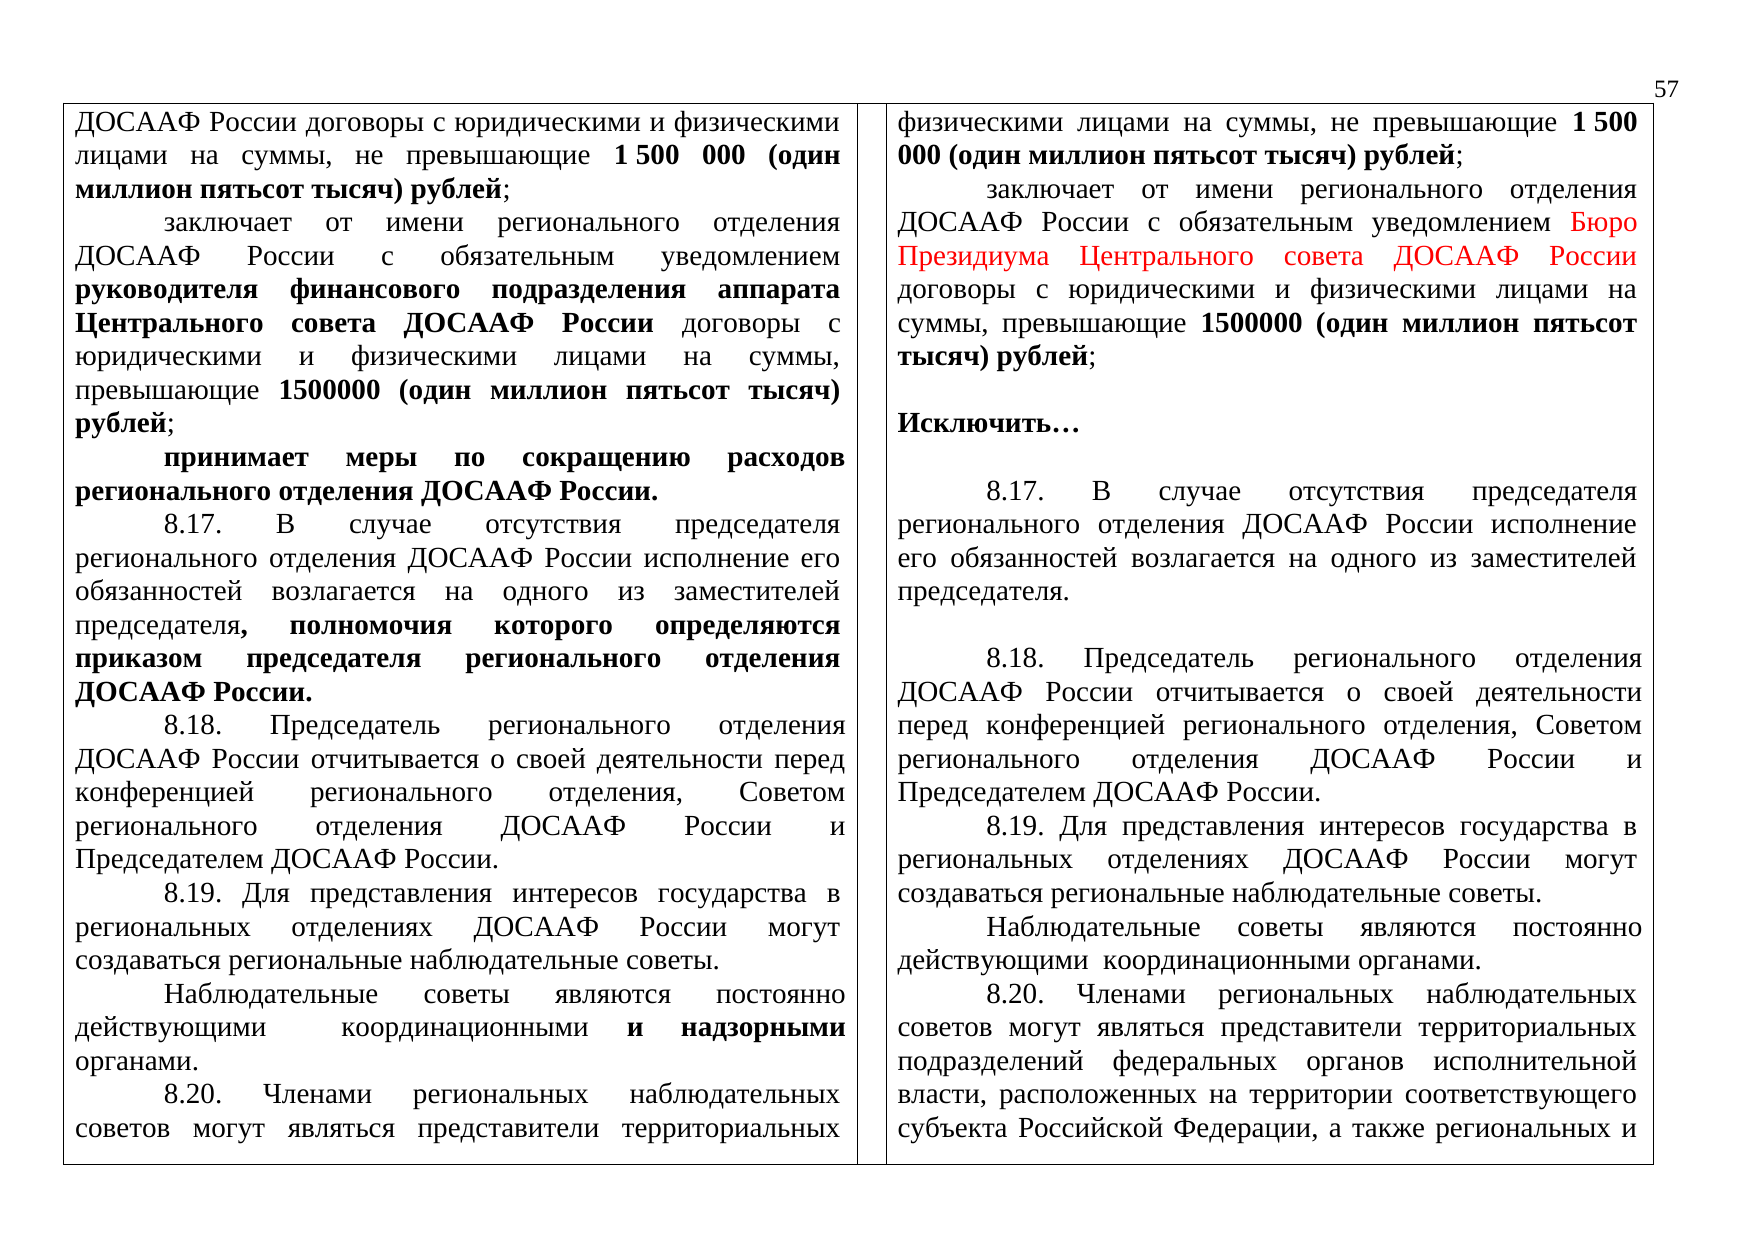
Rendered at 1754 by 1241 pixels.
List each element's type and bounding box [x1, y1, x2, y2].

table_cell [858, 104, 886, 1164]
table_cell [887, 104, 1653, 1164]
table_cell [64, 104, 857, 1164]
